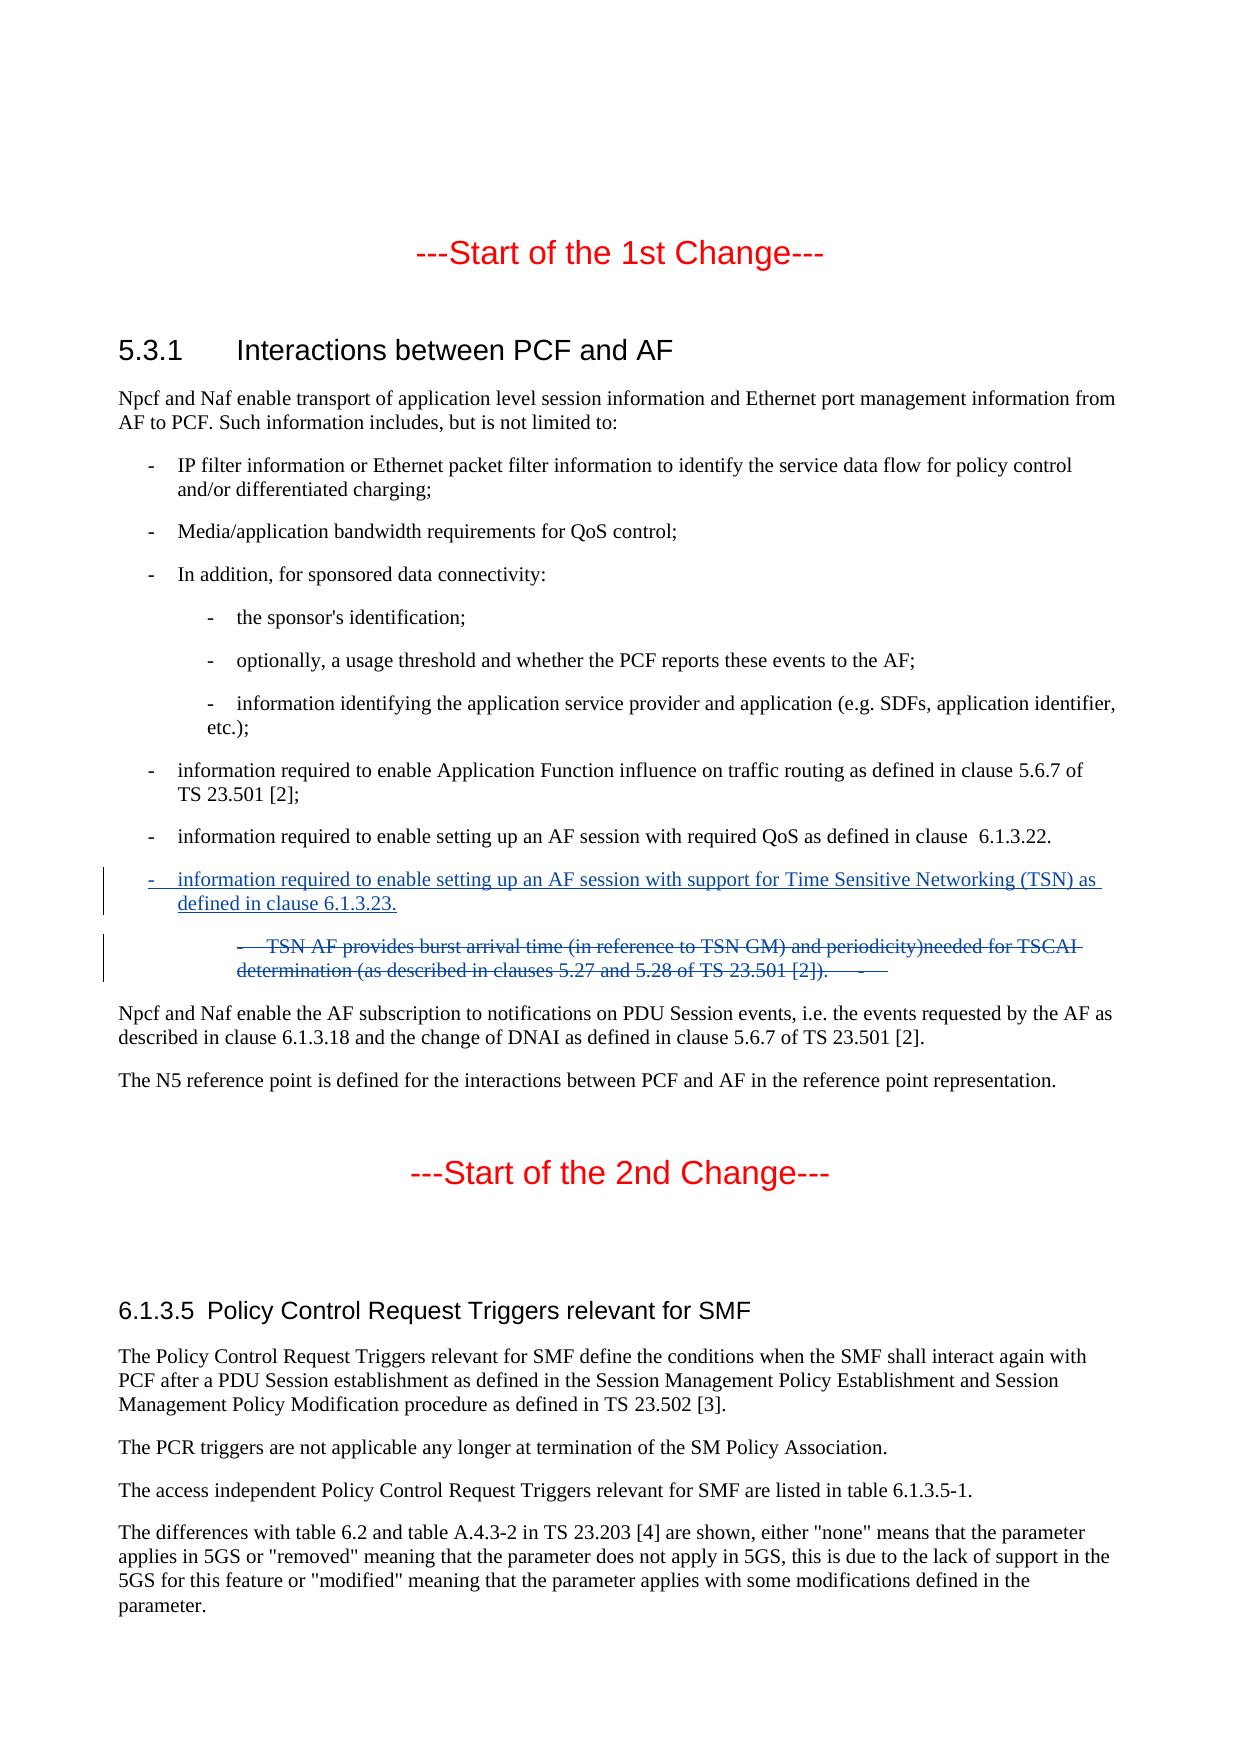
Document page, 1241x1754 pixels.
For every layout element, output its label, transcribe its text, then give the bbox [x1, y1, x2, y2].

text The PCR triggers are not applicable any longer at termination of the SM Policy Association. [118, 1435, 1122, 1459]
text - information required to enable Application Function influence on traffic routing as defined in clause 5.6.7 of TS 23.501 [2]; [148, 757, 1122, 806]
text - optionally, a usage threshold and whether the PCF reports these events to the AF; [207, 648, 1122, 672]
text 6.1.3.5 Policy Control Request Triggers relevant for SMF [118, 1296, 1122, 1325]
text The Policy Control Request Triggers relevant for SMF define the conditions when the SMF shall interact again with PCF after a PDU Session establishment as defined in the Session Management Policy Establishment and Session Management Policy Modification procedure as defined in TS 23.502 [3]. [118, 1344, 1122, 1416]
text ---Start of the 1st Change--- [118, 233, 1122, 272]
text - In addition, for sponsored data connectivity: [148, 562, 1122, 586]
text ---Start of the 2nd Change--- [118, 1153, 1122, 1192]
subtitle 5.3.1 Interactions between PCF and AF [118, 333, 1122, 367]
text - information identifying the application service provider and application (e.g. SDFs, application identifier, etc.); [207, 691, 1122, 739]
text - the sponsor's identification; [207, 605, 1122, 629]
text - information required to enable setting up an AF session with required QoS as defined in clause 6.1.3.22. [148, 824, 1122, 848]
text - IP filter information or Ethernet packet filter information to identify the service data flow for policy control and/or differentiated charging; [148, 452, 1122, 501]
text Npcf and Naf enable transport of application level session information and Ethernet port management information from AF to PCF. Such information includes, but is not limited to: [118, 386, 1122, 434]
text The N5 reference point is defined for the interactions between PCF and AF in the reference point representation. [118, 1068, 1122, 1092]
text The access independent Policy Control Request Triggers relevant for SMF are listed in table 6.1.3.5-1. [118, 1477, 1122, 1502]
text - Media/application bandwidth requirements for QoS control; [148, 519, 1122, 543]
text The differences with table 6.2 and table A.4.3-2 in TS 23.203 [4] are shown, either "none" means that the parameter applies in 5GS or "removed" meaning that the parameter does not apply in 5GS, this is due to the lack of support in the 5GS for this feature or "modified" meaning that the parameter applies with some modifications defined in the parameter. [118, 1520, 1122, 1617]
text Npcf and Naf enable the AF subscription to notifications on PDU Session events, i.e. the events requested by the AF as described in clause 6.1.3.18 and the change of DNAI as defined in clause 5.6.7 of TS 23.501 [2]. [118, 1001, 1122, 1049]
